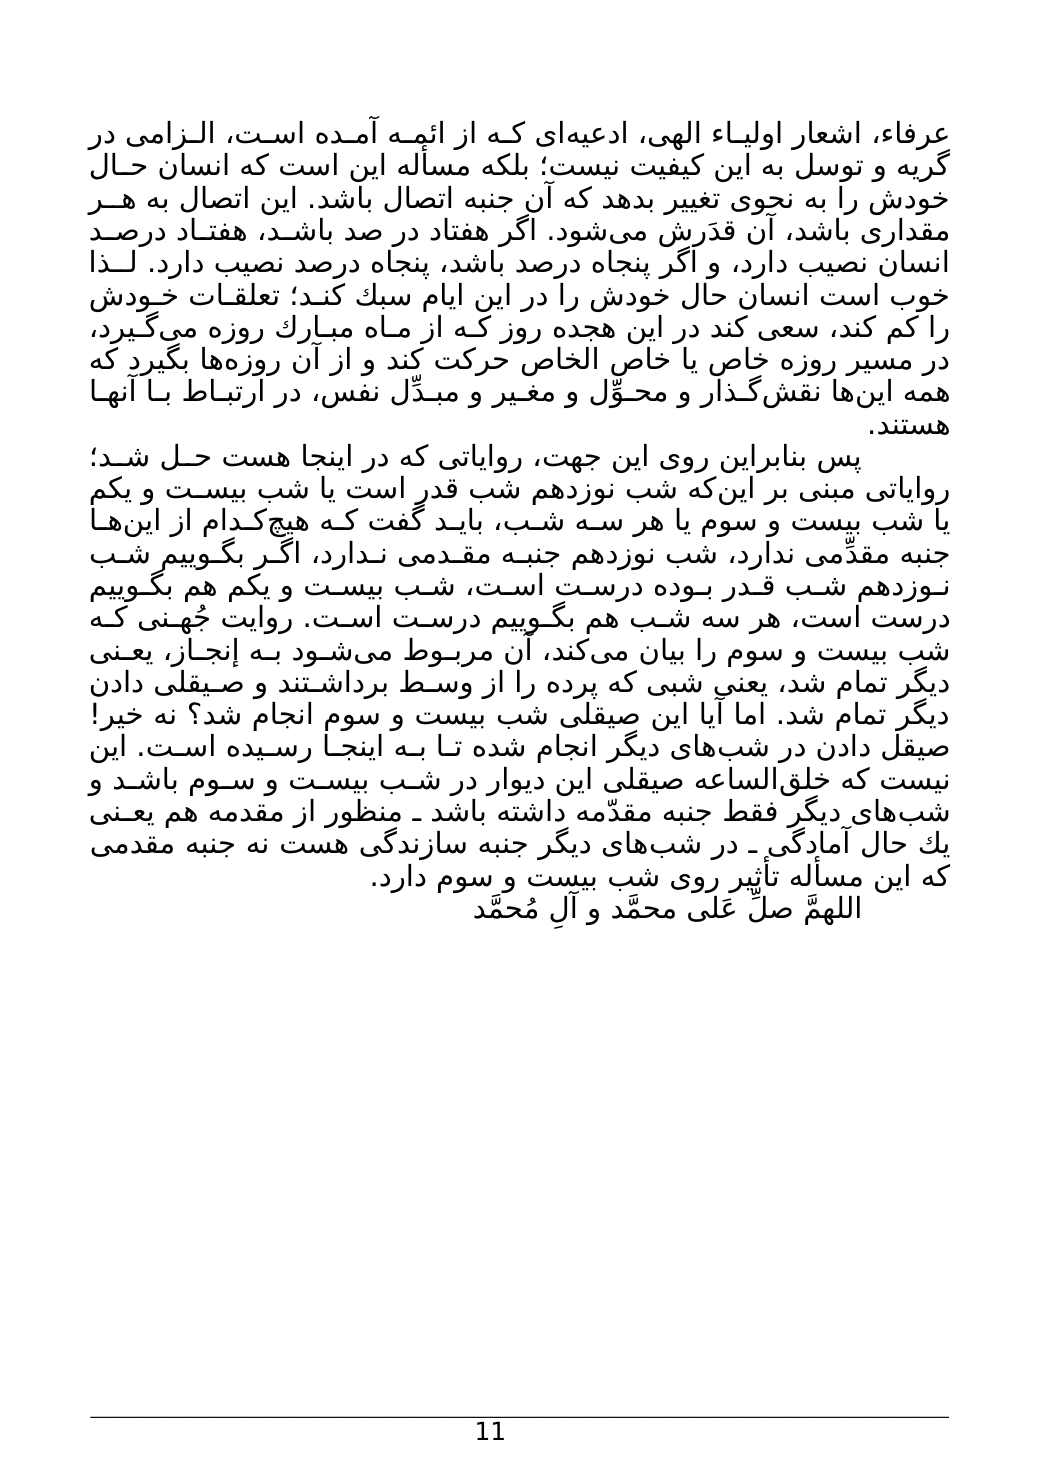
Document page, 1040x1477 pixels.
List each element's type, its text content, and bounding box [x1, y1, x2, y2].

text اللهمَّ صلِّ عَلی محمَّد و آلِ مُحمَّد [89, 893, 951, 925]
text پس بنابراین روی این جهت، روایاتی كه در اینجا هست حل شد؛ روایاتی مبنی بر این‌كه شب نوزدهم شب قدر است یا شب بیست و یكم یا شب بیست و سوم یا هر سه شب، باید گفت كه هیچ‌كدام از این‌ها جنبه مقدِّمی ندارد، شب نوزدهم جنبه مقدمی ندارد، اگر بگوییم شب نوزدهم شب قدر بوده درست است، شب بیست و یكم هم بگوییم درست است، هر سه شب هم بگوییم درست است. روایت جُهنی كه شب بیست و سوم را بیان می‌كند، آن مربوط می‌شود به إنجاز، یعنی دیگر تمام شد، یعنی شبی كه پرده را از وسط برداشتند و صیقلی دادن دیگر تمام شد. اما آیا این صیقلی شب بیست و سوم انجام شد؟ نه خیر! صیقل دادن در شب‌های دیگر انجام شده تا به اینجا رسیده است. این نیست كه خلق‌الساعه صیقلی این دیوار در شب بیست و سوم باشد و شب‌های دیگر فقط جنبه مقدّمه داشته باشد ـ منظور از مقدمه هم یعنی یك حال آمادگی ـ در شب‌های دیگر جنبه سازندگی هست نه جنبه مقدمی كه این مسأله تأثیر روی شب بیست و سوم دارد. [89, 441, 951, 893]
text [89, 118, 951, 441]
